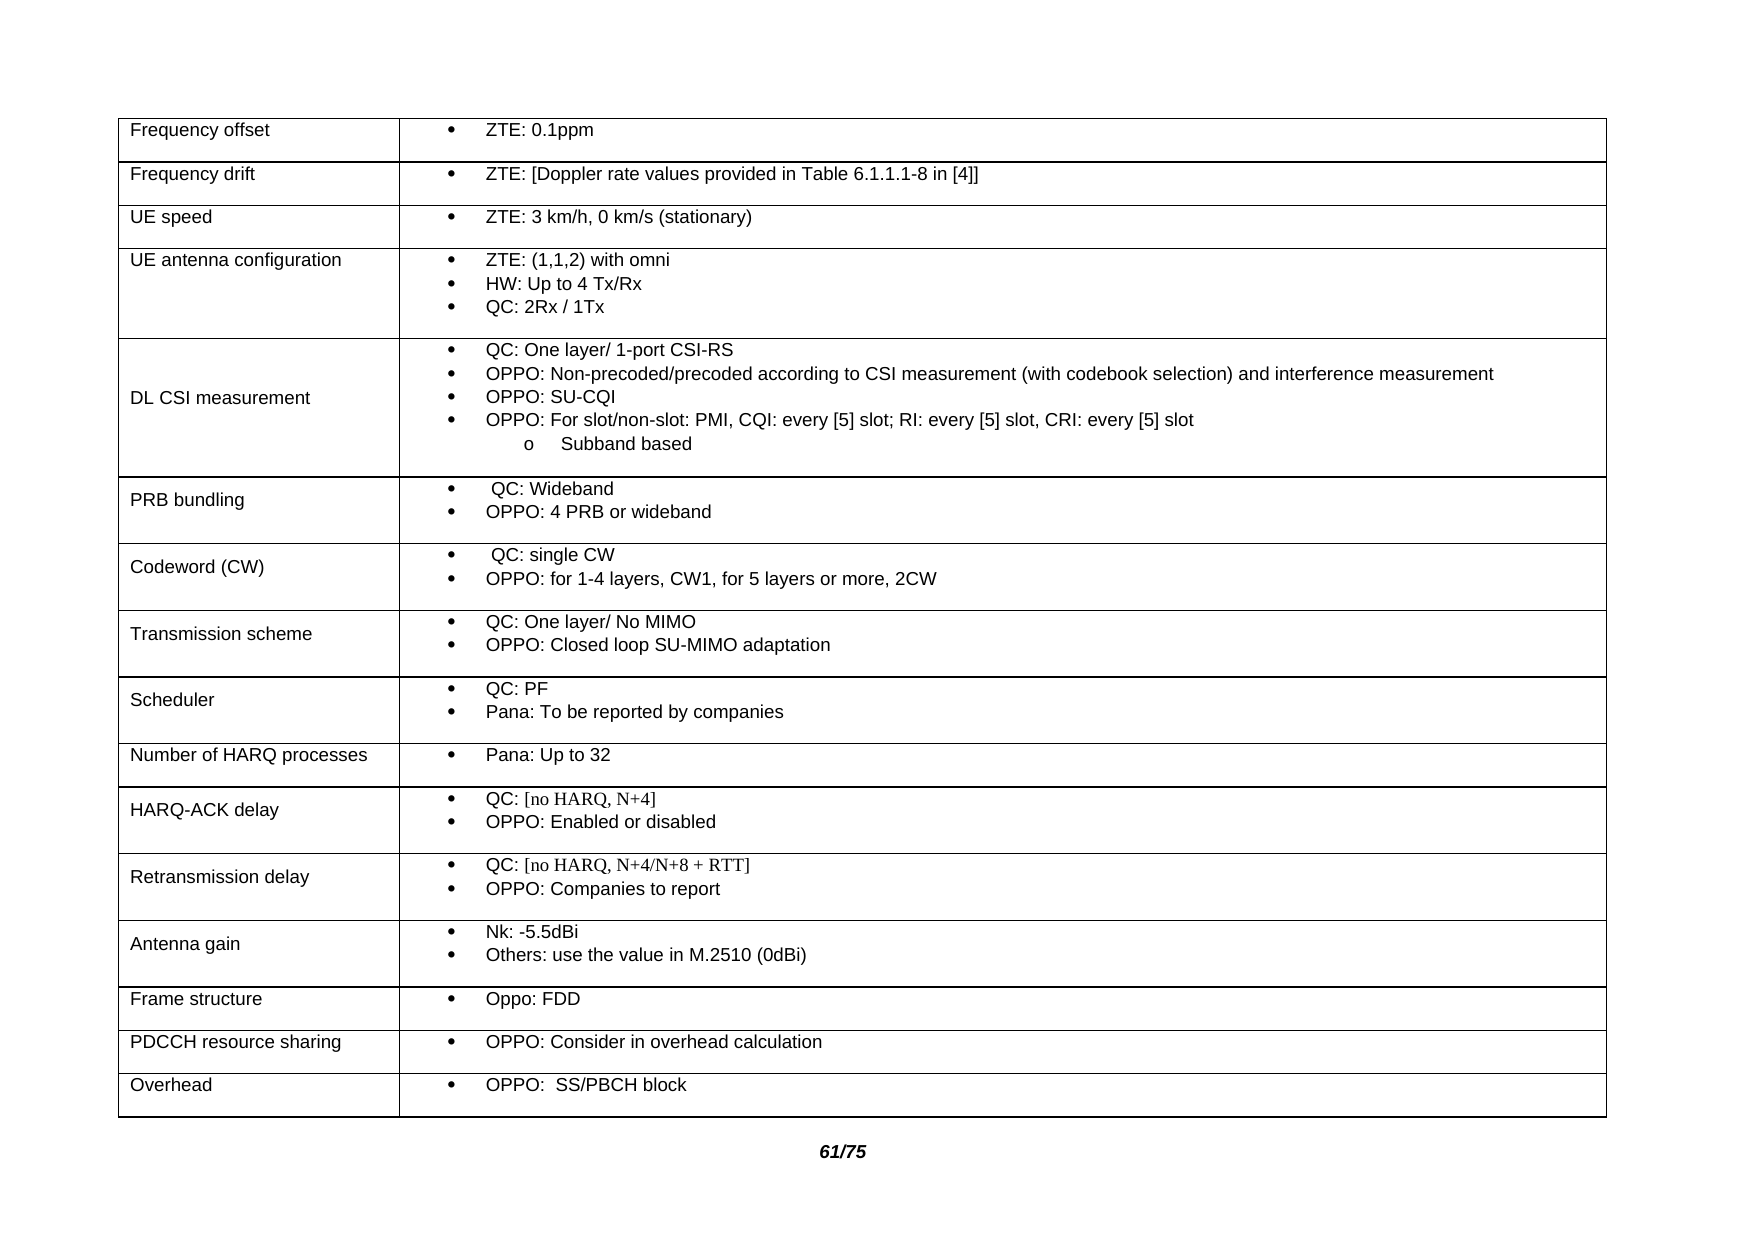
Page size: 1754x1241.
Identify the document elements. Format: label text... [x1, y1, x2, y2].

table_cell QC: [no HARQ, N+4] OPPO: Enabled or disabled [400, 788, 1606, 853]
table_cell Frequency drift [119, 163, 399, 205]
table_cell QC: single CW OPPO: for 1-4 layers, CW1, for 5 layers or more, 2CW [400, 544, 1606, 610]
table_cell Nk: -5.5dBi Others: use the value in M.2510 (0dBi) [400, 921, 1606, 986]
table_cell Overhead [119, 1074, 399, 1116]
table_cell ZTE: (1,1,2) with omni HW: Up to 4 Tx/Rx QC: 2Rx / 1Tx [400, 249, 1606, 338]
table_cell Frame structure [119, 988, 399, 1030]
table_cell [400, 1074, 1606, 1116]
table_cell Antenna gain [119, 921, 399, 986]
table_cell ZTE: 3 km/h, 0 km/s (stationary) [400, 206, 1606, 248]
table_cell OPPO: Consider in overhead calculation [400, 1031, 1606, 1073]
table_cell QC: One layer/ No MIMO OPPO: Closed loop SU-MIMO adaptation [400, 611, 1606, 676]
table_cell ZTE: 0.1ppm [400, 119, 1606, 161]
table_cell Scheduler [119, 678, 399, 743]
table_cell PDCCH resource sharing [119, 1031, 399, 1073]
table_cell ZTE: [Doppler rate values provided in Table 6.1.1.1-8 in [4]] [400, 163, 1606, 205]
table_cell QC: [no HARQ, N+4/N+8 + RTT] OPPO: Companies to report [400, 854, 1606, 920]
table_cell Retransmission delay [119, 854, 399, 920]
table_cell HARQ-ACK delay [119, 788, 399, 853]
table_cell UE antenna configuration [119, 249, 399, 338]
table_cell Number of HARQ processes [119, 744, 399, 786]
table_cell PRB bundling [119, 478, 399, 543]
table_cell QC: Wideband OPPO: 4 PRB or wideband [400, 478, 1606, 543]
table_cell Pana: Up to 32 [400, 744, 1606, 786]
table_cell Oppo: FDD [400, 988, 1606, 1030]
table_cell Frequency offset [119, 119, 399, 161]
table_cell UE speed [119, 206, 399, 248]
table_cell Codeword (CW) [119, 544, 399, 610]
table_cell QC: PF Pana: To be reported by companies [400, 678, 1606, 743]
table_cell Transmission scheme [119, 611, 399, 676]
table_cell DL CSI measurement [119, 339, 399, 476]
table_cell QC: One layer/ 1-port CSI-RS OPPO: Non-precoded/precoded according to CSI measurement (with codebook selection) and interference measurement OPPO: SU-CQI OPPO: For slot/non-slot: PMI, CQI: every [5] slot; RI: every [5] slot, CRI: every [5] slot Subband based [400, 339, 1606, 476]
